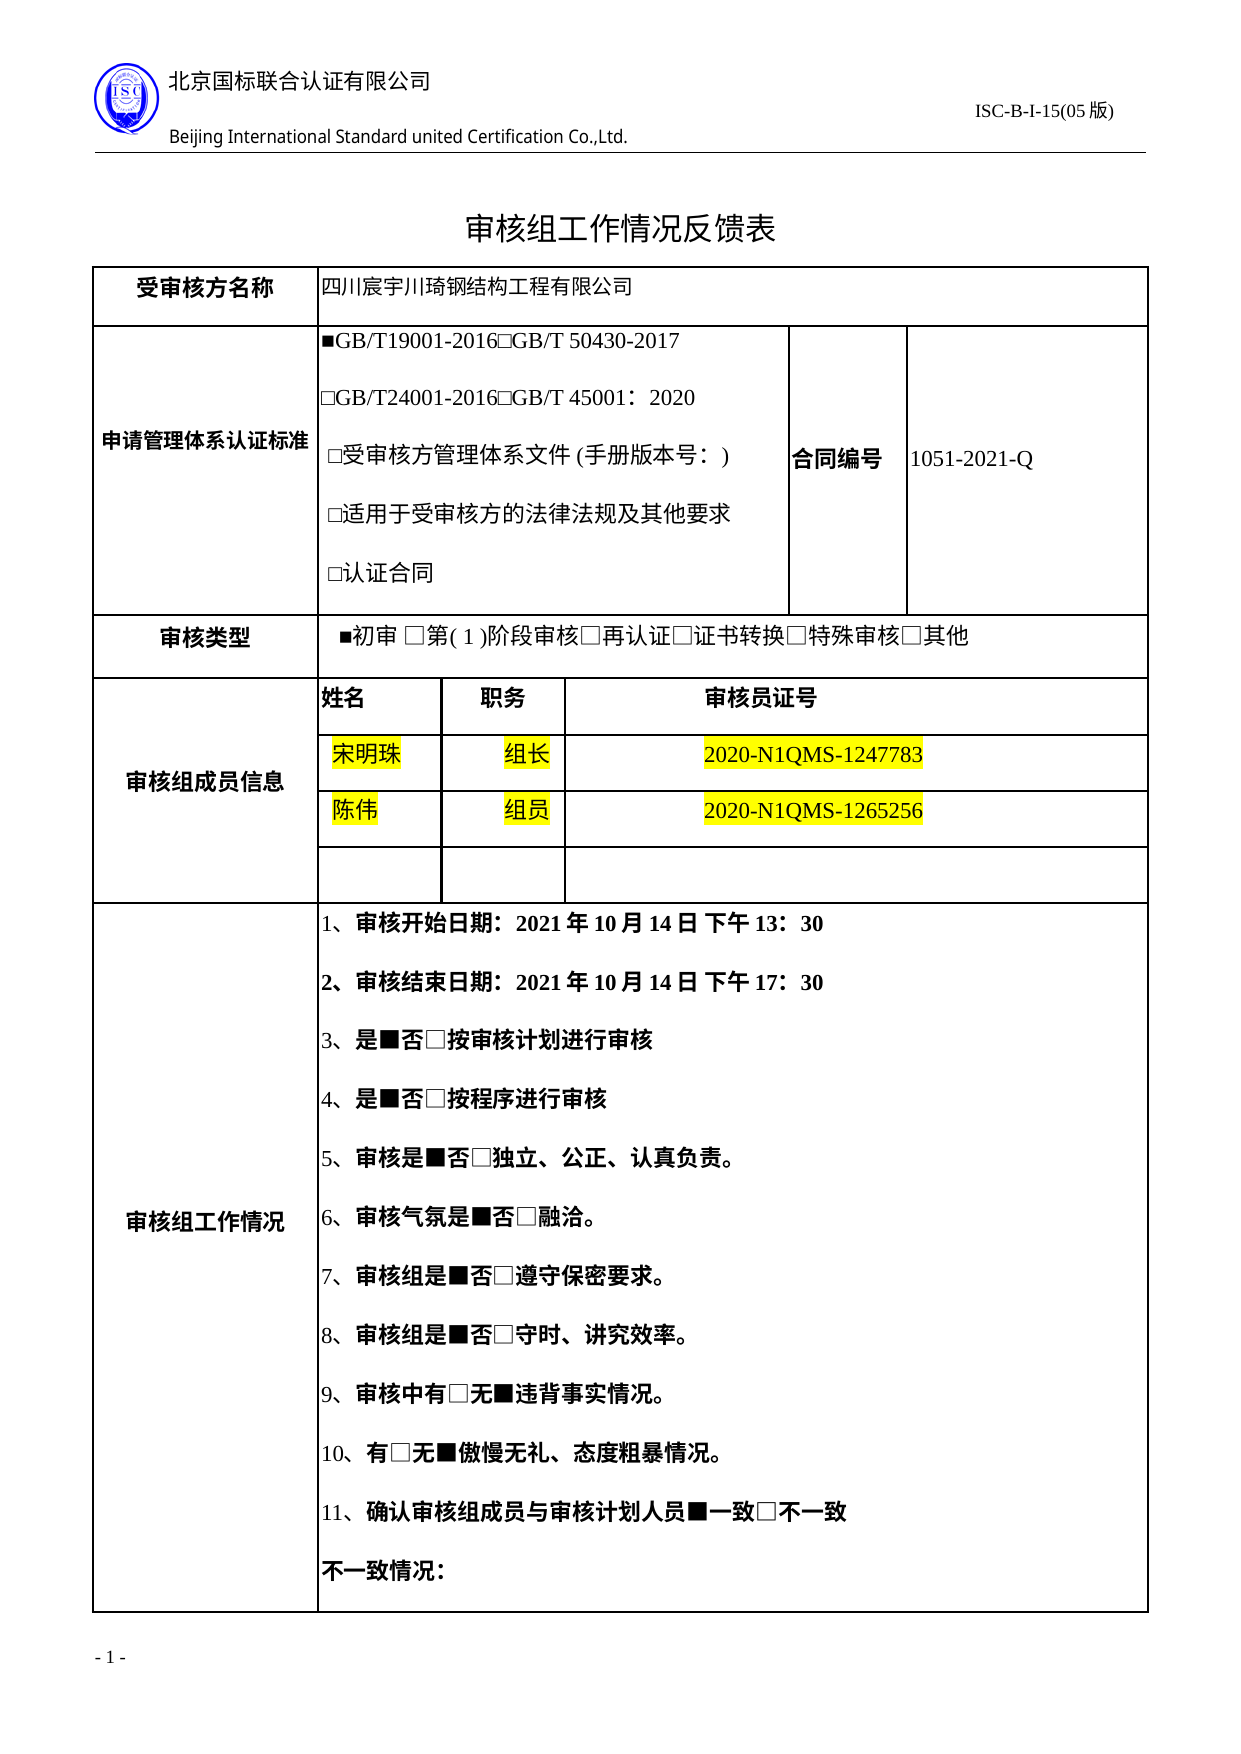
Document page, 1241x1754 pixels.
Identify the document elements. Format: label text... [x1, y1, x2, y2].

table_cell 组员 [443, 792, 564, 846]
table_cell [319, 848, 440, 902]
table_cell [566, 848, 1147, 902]
table_cell 合同编号 [790, 327, 906, 613]
table_cell 审核类型 [94, 616, 317, 677]
table_cell 申请管理体系认证标准 [94, 327, 317, 613]
table_cell 宋明珠 [319, 736, 440, 790]
table_cell 1051-2021-Q [908, 327, 1147, 613]
picture [94, 63, 162, 135]
table_header 受审核方名称 [94, 268, 317, 325]
table_cell 2020-N1QMS-1247783 [566, 736, 1147, 790]
table_cell 审核组成员信息 [94, 679, 317, 902]
table_cell 组长 [443, 736, 564, 790]
table_cell ■初审 □第( 1 )阶段审核□再认证□证书转换□特殊审核□其他 [319, 616, 1147, 677]
table_cell [443, 848, 564, 902]
table_cell 审核组工作情况 [94, 904, 317, 1611]
table_cell ■GB/T19001-2016□GB/T 50430-2017 □GB/T24001-2016□GB/T 45001：2020 □受审核方管理体系文件 (手册版本号：) □适用于受审核方的法律法规及其他要求 □认证合同 [319, 327, 788, 613]
table_cell 姓名 [319, 679, 440, 733]
table_header 四川宸宇川琦钢结构工程有限公司 [319, 268, 1147, 325]
table_cell 陈伟 [319, 792, 440, 846]
text 审核组工作情况反馈表 [94, 220, 1146, 245]
table_cell 2020-N1QMS-1265256 [566, 792, 1147, 846]
table_cell 审核员证号 [566, 679, 1147, 733]
table_cell 1、审核开始日期：2021年10月14日 下午13：30 2、审核结束日期：2021年10月14日 下午17：30 3、是■否□按审核计划进行审核 4、是■否□按程序进行审核 5、审核是■否□独立、公正、认真负责。 6、审核气氛是■否□融洽。 7、审核组是■否□遵守保密要求。 8、审核组是■否□守时、讲究效率。 9、审核中有□无■违背事实情况。 10、有□无■傲慢无礼、态度粗暴情况。 11、确认审核组成员与审核计划人员■一致□不一致 不一致情况： [319, 904, 1147, 1611]
table_cell 职务 [443, 679, 564, 733]
